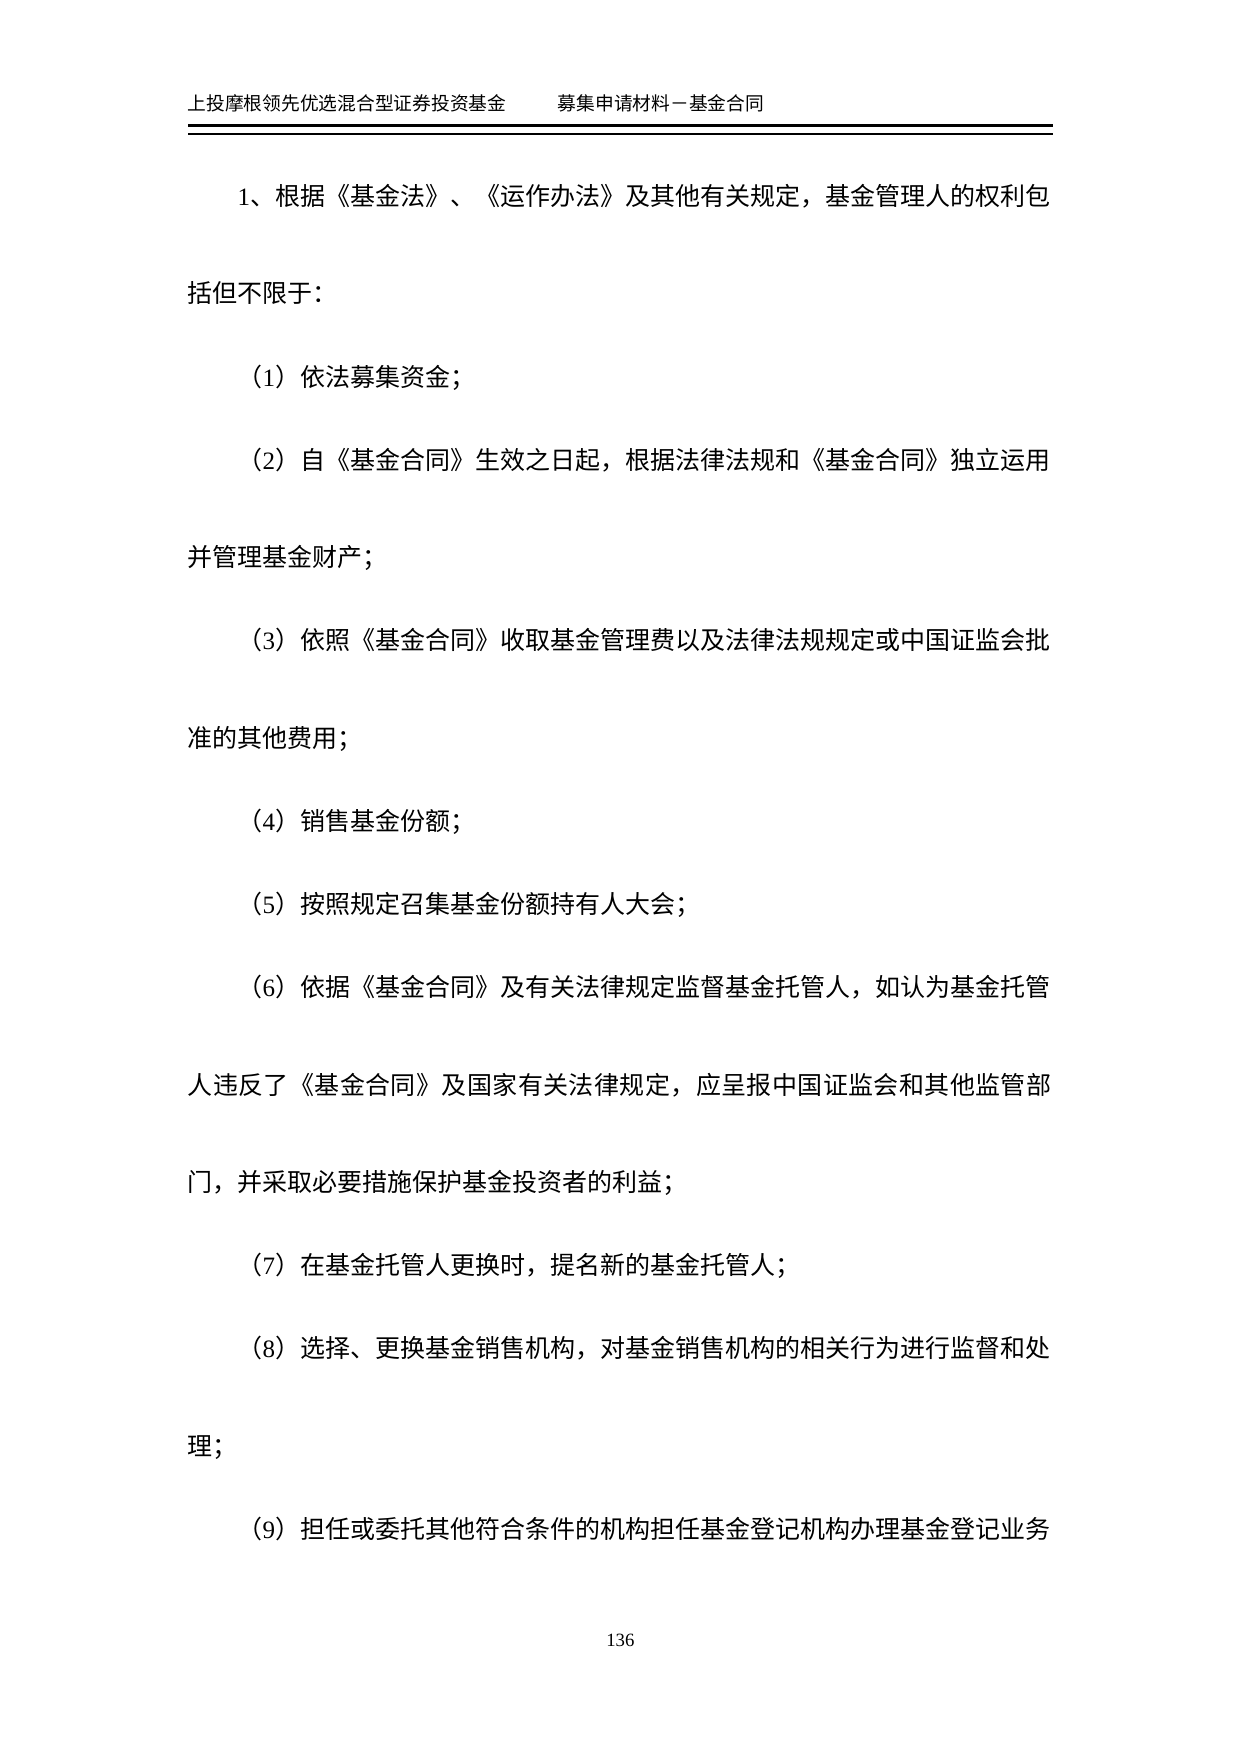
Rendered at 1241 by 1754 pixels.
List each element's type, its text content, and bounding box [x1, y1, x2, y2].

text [187, 1495, 1053, 1560]
text （7）在基金托管人更换时，提名新的基金托管人； [187, 1231, 1053, 1296]
text （1）依法募集资金； [187, 343, 1053, 408]
text （6）依据《基金合同》及有关法律规定监督基金托管人，如认为基金托管人违反了《基金合同》及国家有关法律规定，应呈报中国证监会和其他监管部门，并采取必要措施保护基金投资者的利益； [187, 953, 1053, 1213]
text （3）依照《基金合同》收取基金管理费以及法律法规规定或中国证监会批准的其他费用； [187, 606, 1053, 769]
text （4）销售基金份额； [187, 787, 1053, 852]
text （8）选择、更换基金销售机构，对基金销售机构的相关行为进行监督和处理； [187, 1314, 1053, 1477]
text （2）自《基金合同》生效之日起，根据法律法规和《基金合同》独立运用并管理基金财产； [187, 426, 1053, 588]
text 1、根据《基金法》、《运作办法》及其他有关规定，基金管理人的权利包括但不限于： [187, 162, 1053, 324]
text （5）按照规定召集基金份额持有人大会； [187, 870, 1053, 935]
